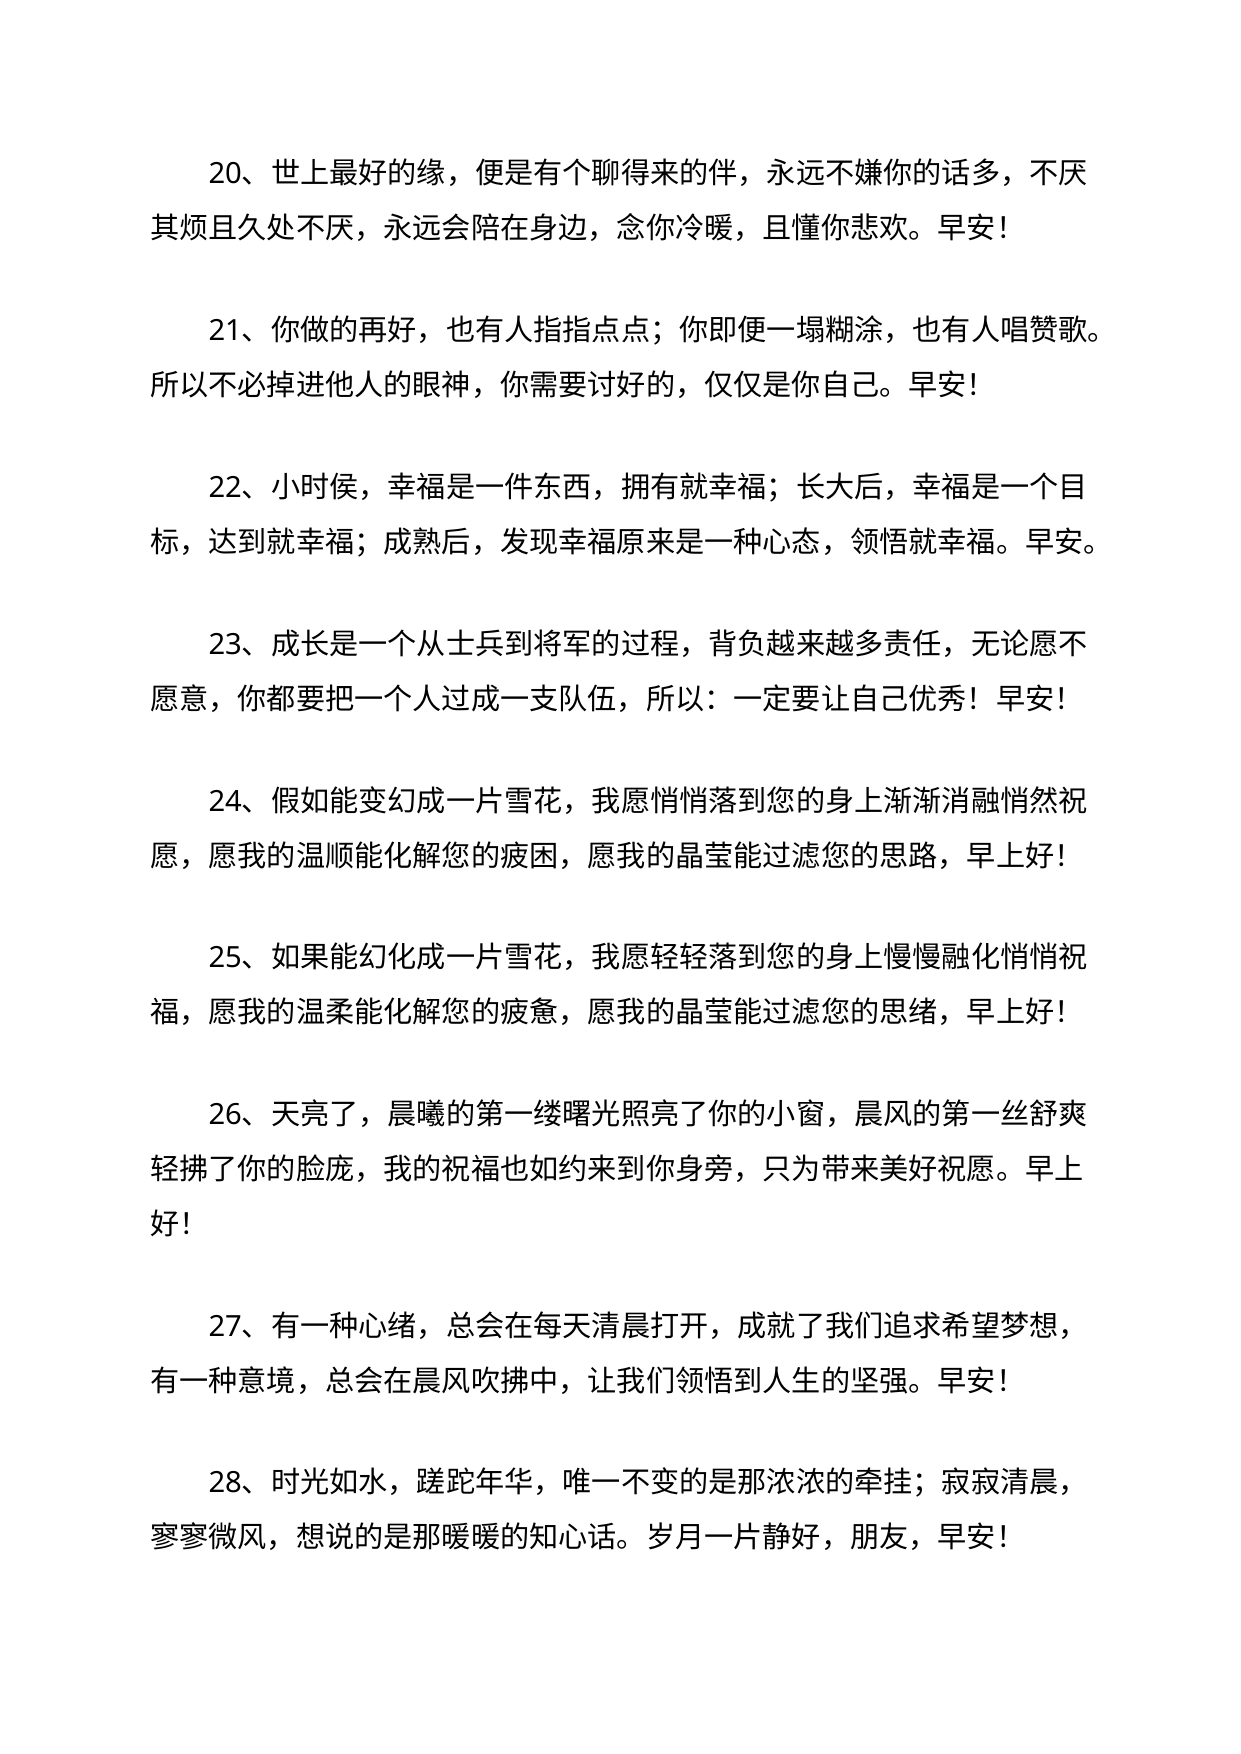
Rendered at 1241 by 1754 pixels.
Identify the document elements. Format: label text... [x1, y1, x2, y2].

text 25、如果能幻化成一片雪花，我愿轻轻落到您的身上慢慢融化悄悄祝福，愿我的温柔能化解您的疲惫，愿我的晶莹能过滤您的思绪，早上好！ [150, 934, 1090, 1031]
text 28、时光如水，蹉跎年华，唯一不变的是那浓浓的牵挂；寂寂清晨，寥寥微风，想说的是那暖暖的知心话。岁月一片静好，朋友，早安！ [150, 1459, 1090, 1556]
text 23、成长是一个从士兵到将军的过程，背负越来越多责任，无论愿不愿意，你都要把一个人过成一支队伍，所以：一定要让自己优秀！早安！ [150, 620, 1090, 718]
text 24、假如能变幻成一片雪花，我愿悄悄落到您的身上渐渐消融悄然祝愿，愿我的温顺能化解您的疲困，愿我的晶莹能过滤您的思路，早上好！ [150, 777, 1090, 874]
text 26、天亮了，晨曦的第一缕曙光照亮了你的小窗，晨风的第一丝舒爽轻拂了你的脸庞，我的祝福也如约来到你身旁，只为带来美好祝愿。早上好！ [150, 1091, 1090, 1243]
text 22、小时侯，幸福是一件东西，拥有就幸福；长大后，幸福是一个目标，达到就幸福；成熟后，发现幸福原来是一种心态，领悟就幸福。早安。 [150, 463, 1090, 561]
text 27、有一种心绪，总会在每天清晨打开，成就了我们追求希望梦想，有一种意境，总会在晨风吹拂中，让我们领悟到人生的坚强。早安！ [150, 1302, 1090, 1399]
text 20、世上最好的缘，便是有个聊得来的伴，永远不嫌你的话多，不厌其烦且久处不厌，永远会陪在身边，念你冷暖，且懂你悲欢。早安！ [150, 150, 1090, 247]
text 21、你做的再好，也有人指指点点；你即便一塌糊涂，也有人唱赞歌。所以不必掉进他人的眼神，你需要讨好的，仅仅是你自己。早安！ [150, 307, 1090, 404]
